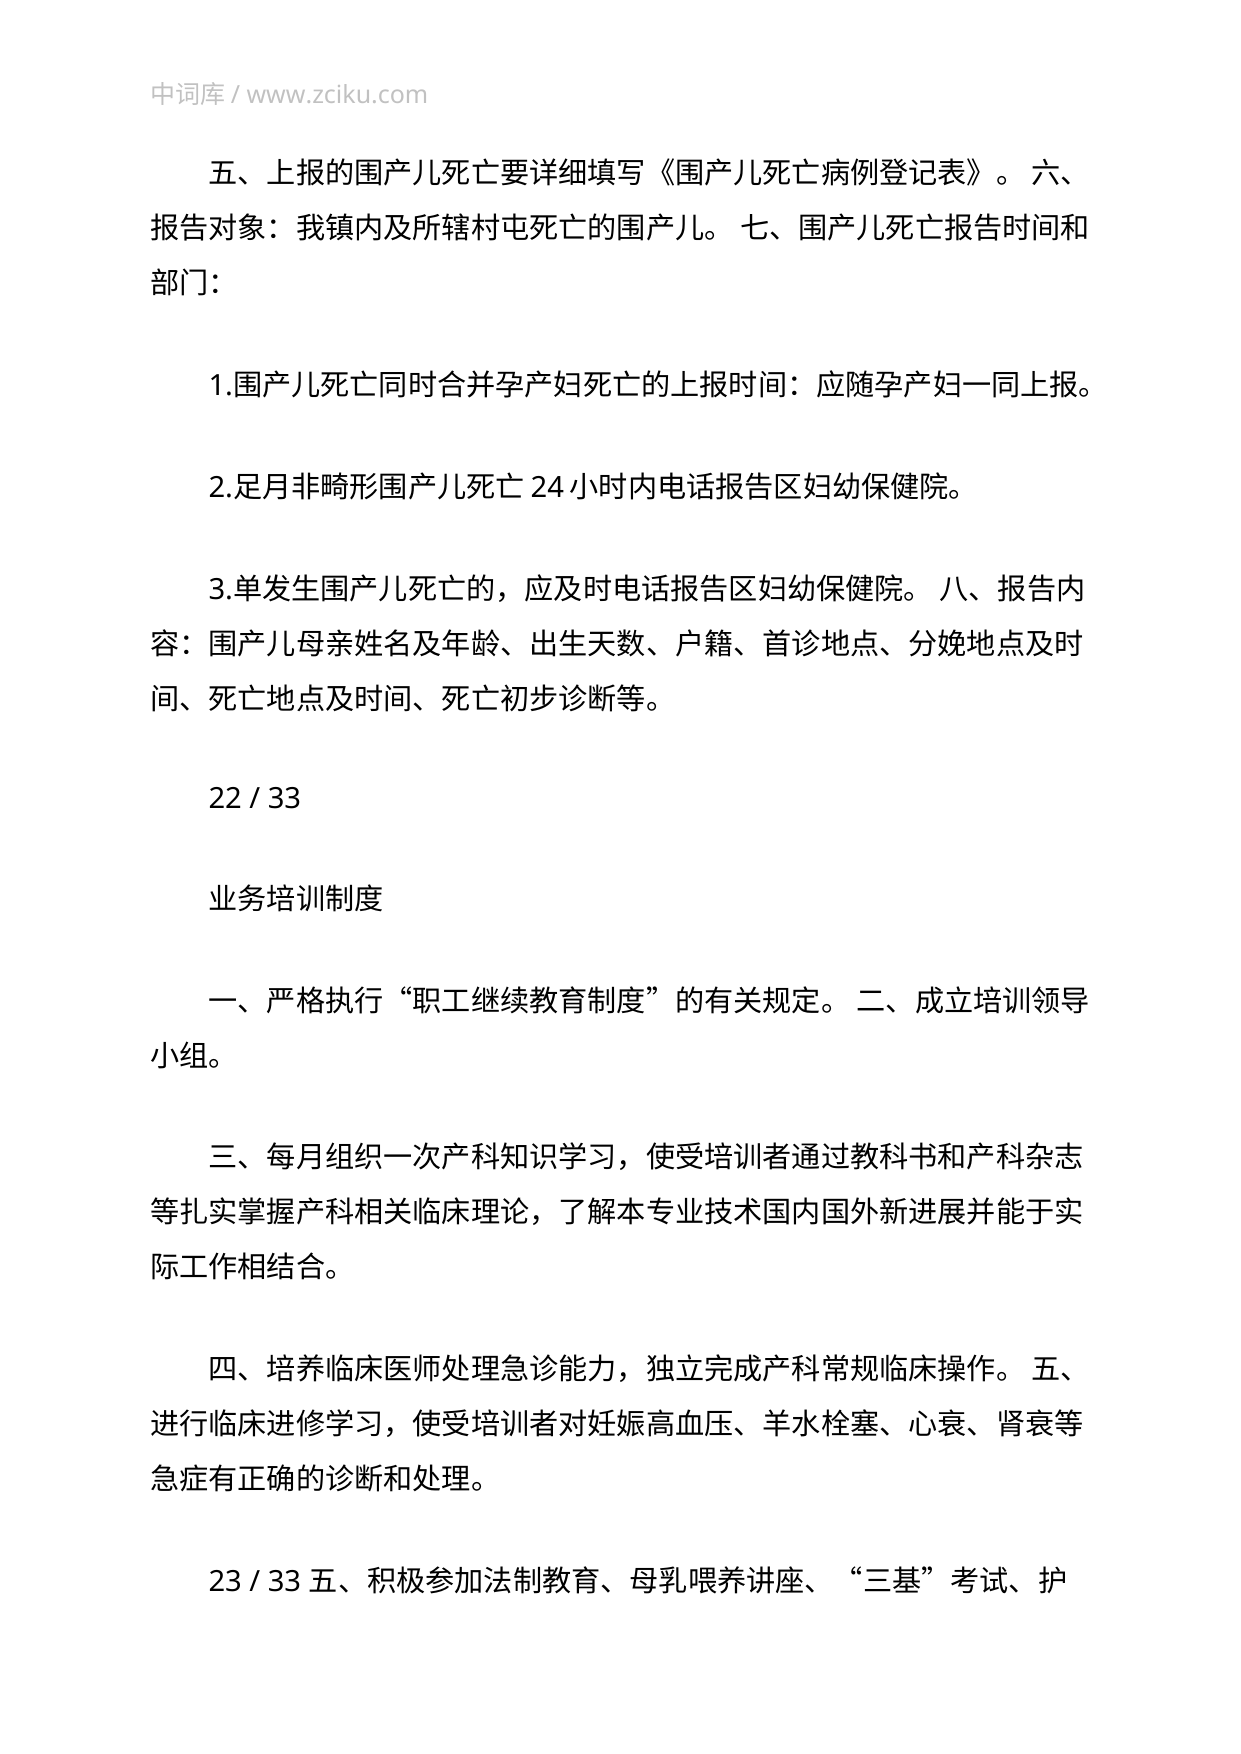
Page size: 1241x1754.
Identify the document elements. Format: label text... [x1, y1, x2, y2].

text 业务培训制度 [150, 876, 1090, 918]
text 2.足月非畸形围产儿死亡24小时内电话报告区妇幼保健院。 [150, 463, 1090, 506]
text 三、每月组织一次产科知识学习，使受培训者通过教科书和产科杂志等扎实掌握产科相关临床理论，了解本专业技术国内国外新进展并能于实际工作相结合。 [150, 1134, 1090, 1286]
text 3.单发生围产儿死亡的，应及时电话报告区妇幼保健院。 八、报告内容：围产儿母亲姓名及年龄、出生天数、户籍、首诊地点、分娩地点及时间、死亡地点及时间、死亡初步诊断等。 [150, 566, 1090, 718]
text 22 / 33 [150, 777, 1090, 817]
text 五、上报的围产儿死亡要详细填写《围产儿死亡病例登记表》。 六、报告对象：我镇内及所辖村屯死亡的围产儿。 七、围产儿死亡报告时间和部门： [150, 150, 1090, 302]
text 四、培养临床医师处理急诊能力，独立完成产科常规临床操作。 五、进行临床进修学习，使受培训者对妊娠高血压、羊水栓塞、心衰、肾衰等急症有正确的诊断和处理。 [150, 1346, 1090, 1498]
text 1.围产儿死亡同时合并孕产妇死亡的上报时间：应随孕产妇一同上报。 [150, 362, 1090, 404]
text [150, 1557, 1090, 1599]
text 一、严格执行“职工继续教育制度”的有关规定。 二、成立培训领导小组。 [150, 977, 1090, 1074]
